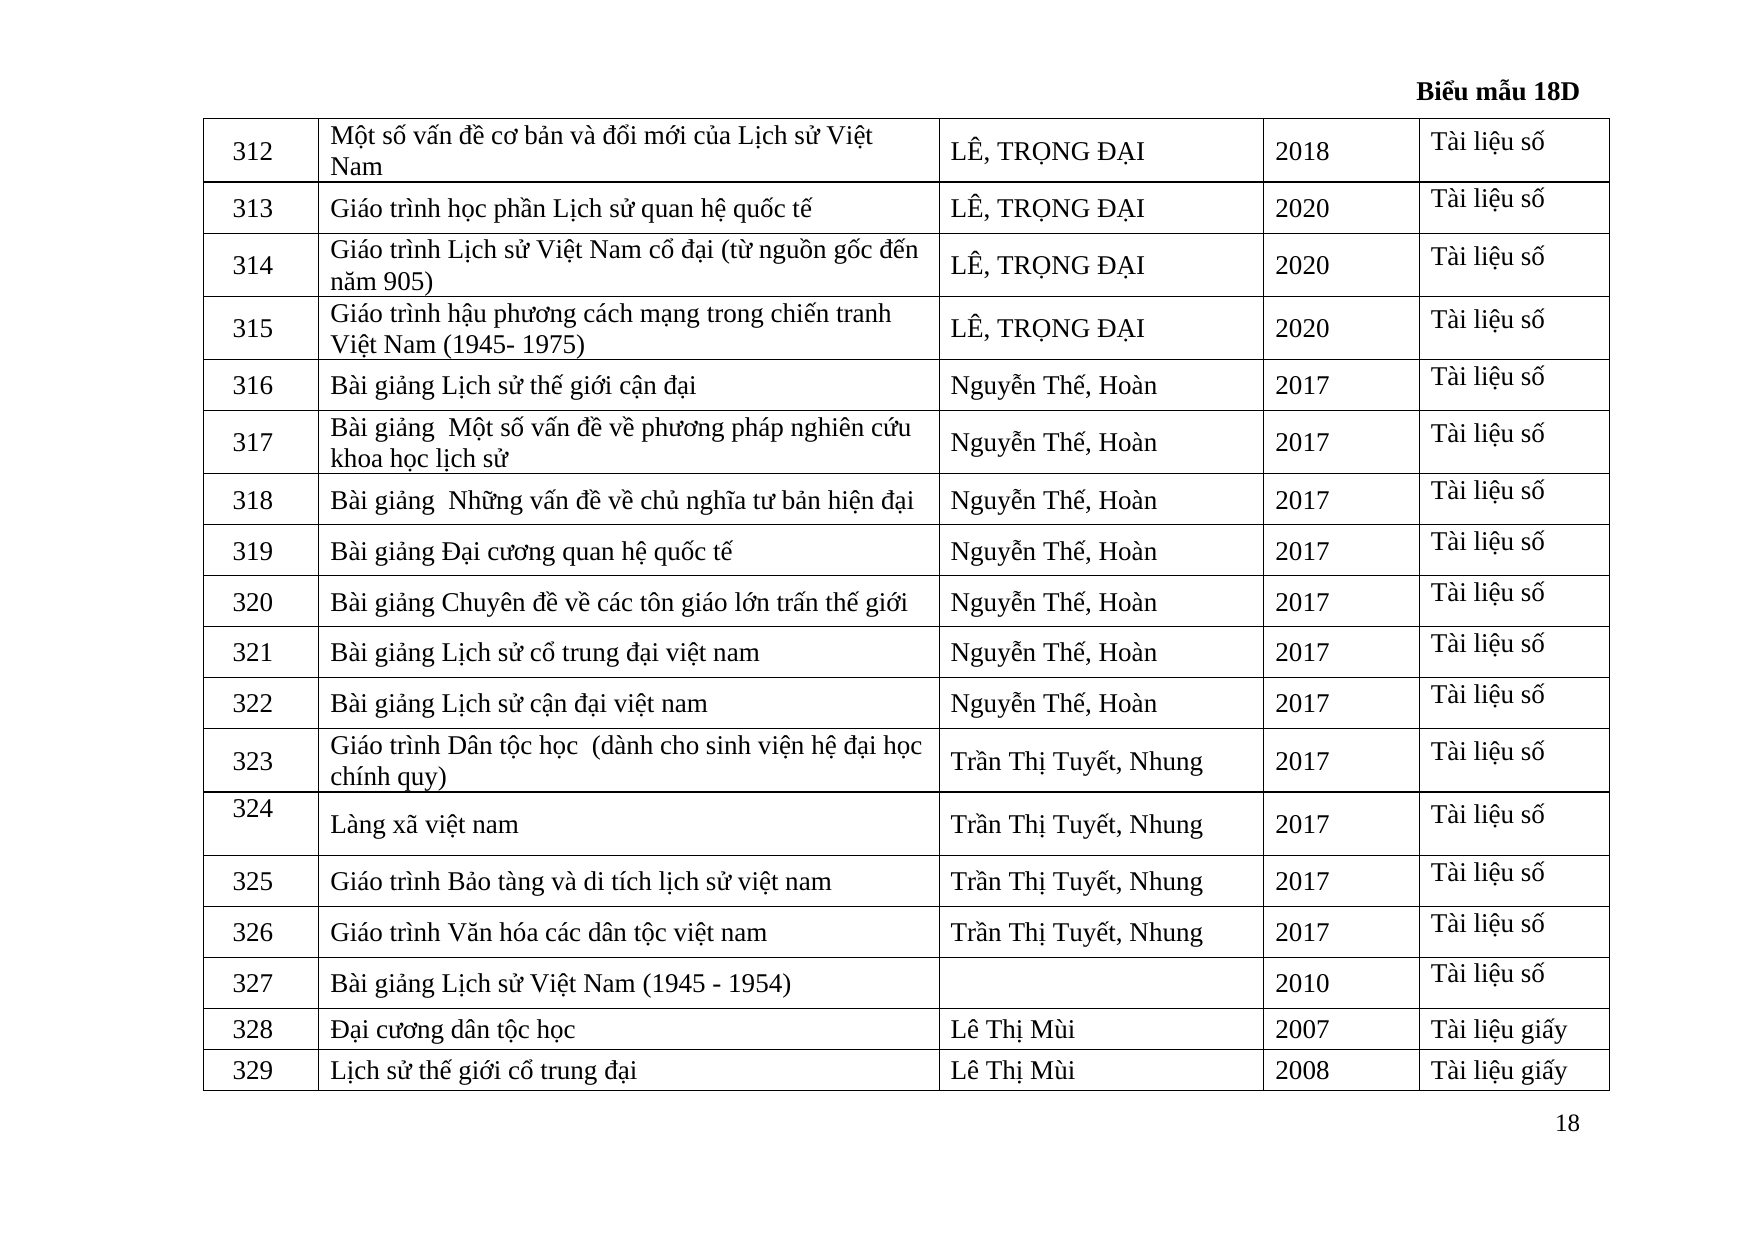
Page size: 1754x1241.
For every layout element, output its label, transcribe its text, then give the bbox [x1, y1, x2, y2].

table_cell 2017 [1264, 474, 1419, 524]
table_cell 2018 [1264, 119, 1419, 181]
table_cell Bài giảng Lịch sử thế giới cận đại [319, 360, 939, 410]
table_cell 2017 [1264, 793, 1419, 855]
table_cell 2017 [1264, 678, 1419, 728]
table_cell 2017 [1264, 576, 1419, 626]
table_cell [204, 297, 318, 359]
table_cell 2017 [1264, 525, 1419, 575]
table_cell Trần Thị Tuyết, Nhung [940, 856, 1263, 906]
table_cell Một số vấn đề cơ bản và đổi mới của Lịch sử Việt Nam [319, 119, 939, 181]
table_cell Tài liệu số [1420, 360, 1609, 410]
table_cell Làng xã việt nam [319, 793, 939, 855]
table_cell [204, 678, 318, 728]
table_cell [204, 907, 318, 957]
table_cell Nguyễn Thế, Hoàn [940, 678, 1263, 728]
table_cell 2017 [1264, 729, 1419, 791]
table_cell [204, 793, 318, 855]
table_cell Tài liệu số [1420, 576, 1609, 626]
table_cell [204, 958, 318, 1007]
table_cell 2020 [1264, 297, 1419, 359]
table_cell 2017 [1264, 907, 1419, 957]
table_cell 2010 [1264, 958, 1419, 1007]
table_cell Giáo trình học phần Lịch sử quan hệ quốc tế [319, 183, 939, 232]
table_cell Giáo trình Lịch sử Việt Nam cổ đại (từ nguồn gốc đến năm 905) [319, 234, 939, 296]
table_cell LÊ, TRỌNG ĐẠI [940, 183, 1263, 232]
table_cell LÊ, TRỌNG ĐẠI [940, 119, 1263, 181]
table_cell Lê Thị Mùi [940, 1009, 1263, 1049]
table_cell Tài liệu số [1420, 183, 1609, 232]
table_cell Tài liệu số [1420, 958, 1609, 1007]
table_cell [204, 1050, 318, 1090]
table_cell Tài liệu số [1420, 474, 1609, 524]
table_cell Bài giảng Đại cương quan hệ quốc tế [319, 525, 939, 575]
table_cell 2017 [1264, 360, 1419, 410]
table_cell [204, 411, 318, 473]
table_cell [204, 729, 318, 791]
table_cell Bài giảng Những vấn đề về chủ nghĩa tư bản hiện đại [319, 474, 939, 524]
table_cell Giáo trình hậu phương cách mạng trong chiến tranh Việt Nam (1945- 1975) [319, 297, 939, 359]
table_cell Giáo trình Bảo tàng và di tích lịch sử việt nam [319, 856, 939, 906]
table_cell 2017 [1264, 856, 1419, 906]
table_cell Bài giảng Lịch sử cận đại việt nam [319, 678, 939, 728]
table_cell [204, 360, 318, 410]
table_cell 2017 [1264, 411, 1419, 473]
table_cell [204, 183, 318, 232]
table_cell Tài liệu số [1420, 678, 1609, 728]
table_cell Nguyễn Thế, Hoàn [940, 525, 1263, 575]
table_cell 2008 [1264, 1050, 1419, 1090]
table_cell Bài giảng Một số vấn đề về phương pháp nghiên cứu khoa học lịch sử [319, 411, 939, 473]
table_cell Nguyễn Thế, Hoàn [940, 474, 1263, 524]
table_cell [204, 856, 318, 906]
table_cell [204, 1009, 318, 1049]
table_cell Tài liệu số [1420, 297, 1609, 359]
table_cell Tài liệu giấy [1420, 1009, 1609, 1049]
table_cell Tài liệu số [1420, 234, 1609, 296]
table_cell Tài liệu giấy [1420, 1050, 1609, 1090]
table_cell Tài liệu số [1420, 793, 1609, 855]
table_cell [940, 958, 1263, 1007]
table_cell Bài giảng Chuyên đề về các tôn giáo lớn trấn thế giới [319, 576, 939, 626]
table_cell 2007 [1264, 1009, 1419, 1049]
table_cell LÊ, TRỌNG ĐẠI [940, 234, 1263, 296]
table_cell Tài liệu số [1420, 856, 1609, 906]
table_cell Bài giảng Lịch sử cổ trung đại việt nam [319, 627, 939, 677]
table_cell [204, 474, 318, 524]
table_cell [204, 119, 318, 181]
table_cell Nguyễn Thế, Hoàn [940, 360, 1263, 410]
table_cell Tài liệu số [1420, 729, 1609, 791]
table_cell Lê Thị Mùi [940, 1050, 1263, 1090]
table_cell Tài liệu số [1420, 627, 1609, 677]
table_cell 2020 [1264, 234, 1419, 296]
table_cell Tài liệu số [1420, 119, 1609, 181]
table_cell Tài liệu số [1420, 411, 1609, 473]
table_cell Trần Thị Tuyết, Nhung [940, 907, 1263, 957]
table_cell Trần Thị Tuyết, Nhung [940, 793, 1263, 855]
table_cell Nguyễn Thế, Hoàn [940, 576, 1263, 626]
table_cell 2020 [1264, 183, 1419, 232]
table_cell [204, 627, 318, 677]
table_cell [204, 525, 318, 575]
table_cell [204, 234, 318, 296]
table_cell Tài liệu số [1420, 907, 1609, 957]
table_cell Tài liệu số [1420, 525, 1609, 575]
table_cell Đại cương dân tộc học [319, 1009, 939, 1049]
table_cell [204, 576, 318, 626]
table_cell Lịch sử thế giới cổ trung đại [319, 1050, 939, 1090]
table_cell Trần Thị Tuyết, Nhung [940, 729, 1263, 791]
table_cell Bài giảng Lịch sử Việt Nam (1945 - 1954) [319, 958, 939, 1007]
table_cell Giáo trình Văn hóa các dân tộc việt nam [319, 907, 939, 957]
table_cell 2017 [1264, 627, 1419, 677]
table_cell Giáo trình Dân tộc học (dành cho sinh viện hệ đại học chính quy) [319, 729, 939, 791]
table_cell LÊ, TRỌNG ĐẠI [940, 297, 1263, 359]
table_cell Nguyễn Thế, Hoàn [940, 627, 1263, 677]
table_cell Nguyễn Thế, Hoàn [940, 411, 1263, 473]
